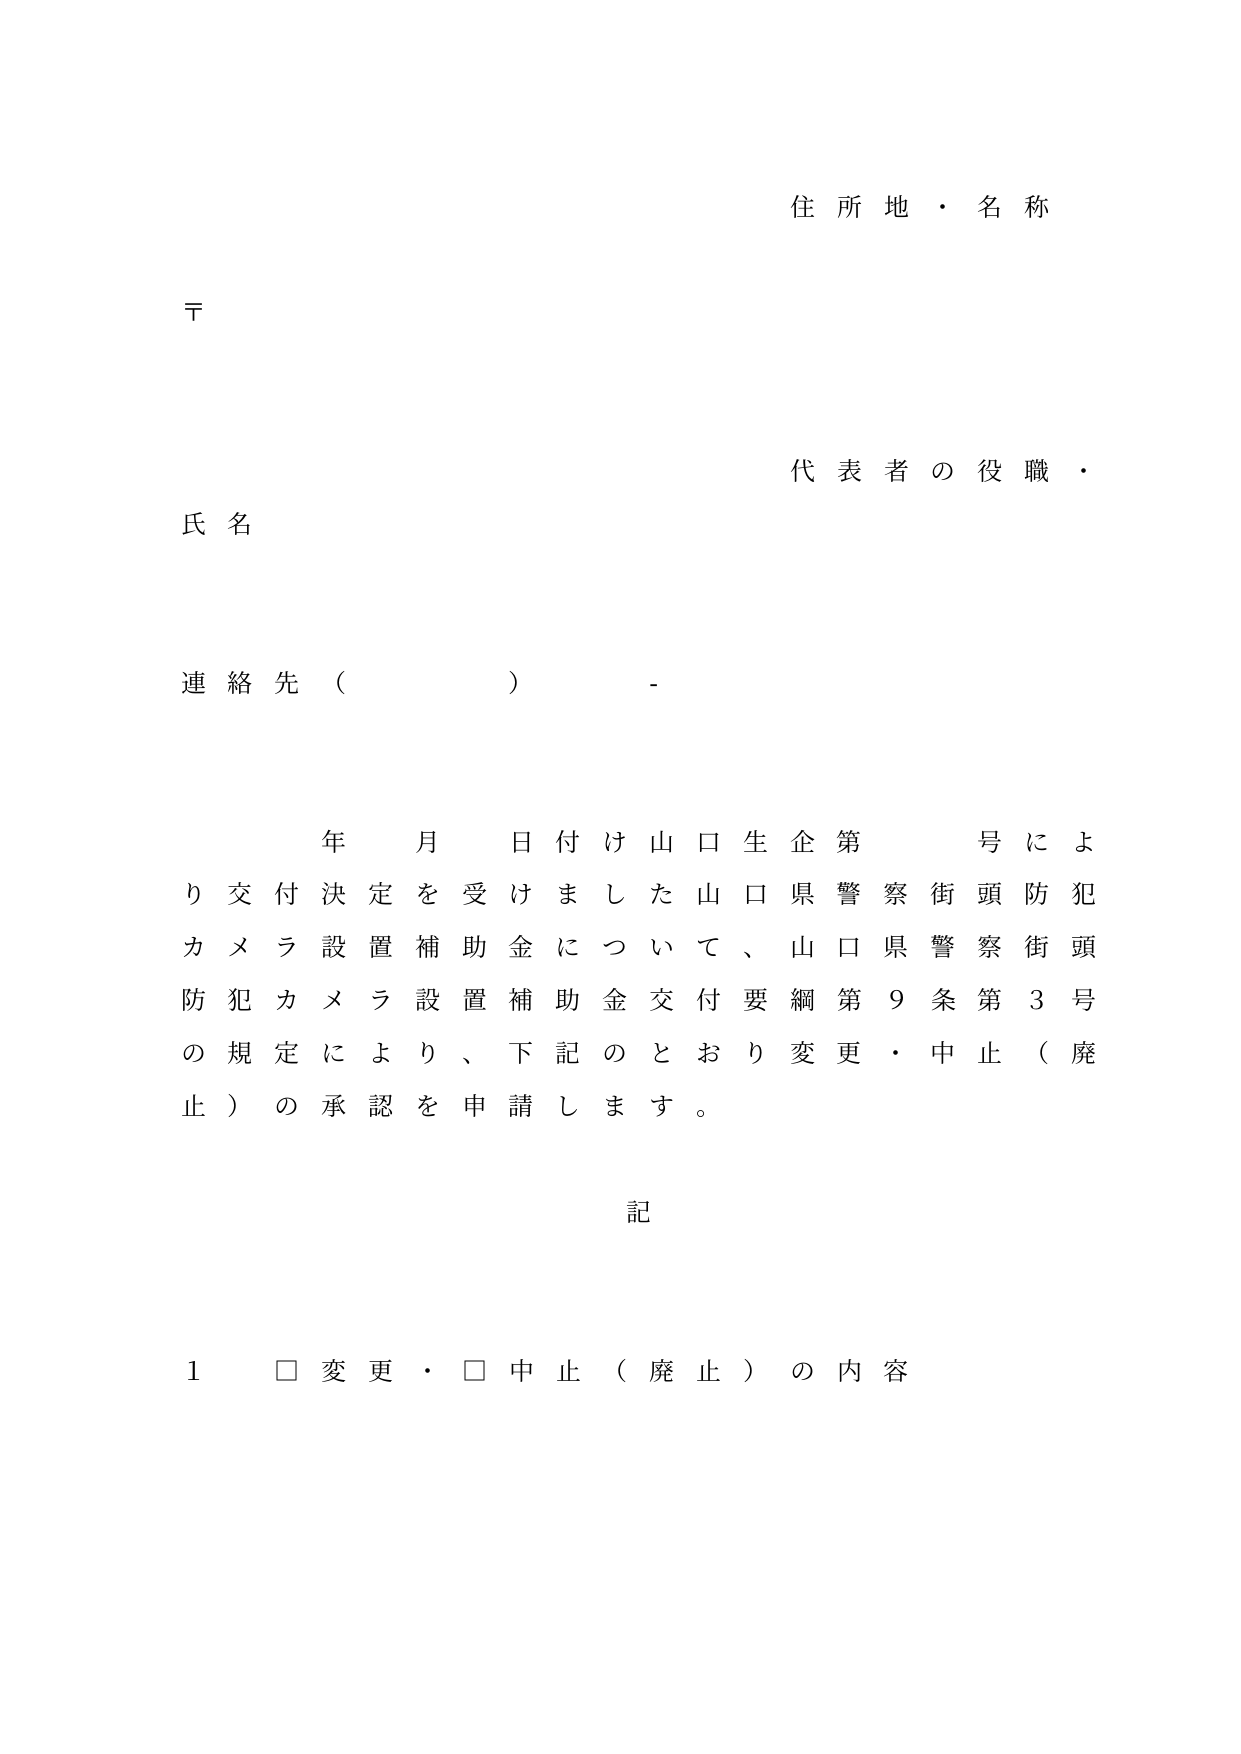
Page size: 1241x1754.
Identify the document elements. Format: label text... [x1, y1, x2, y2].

text １ □変更・□中止（廃止）の内容 [181, 1343, 1118, 1396]
text 連絡先（ ） - [181, 602, 1118, 708]
text 記 [181, 1184, 1118, 1237]
text 〒 [181, 232, 1118, 338]
text 年 月 日付け山口生企第 号により交付決定を受けました山口県警察街頭防犯カメラ設置補助金について、山口県警察街頭防犯カメラ設置補助金交付要綱第９条第３号の規定により、下記のとおり変更・中止（廃止）の承認を申請します。 [181, 814, 1118, 1131]
text 代表者の役職・氏名 [181, 443, 1118, 549]
text 住所地・名称 [181, 179, 1118, 232]
